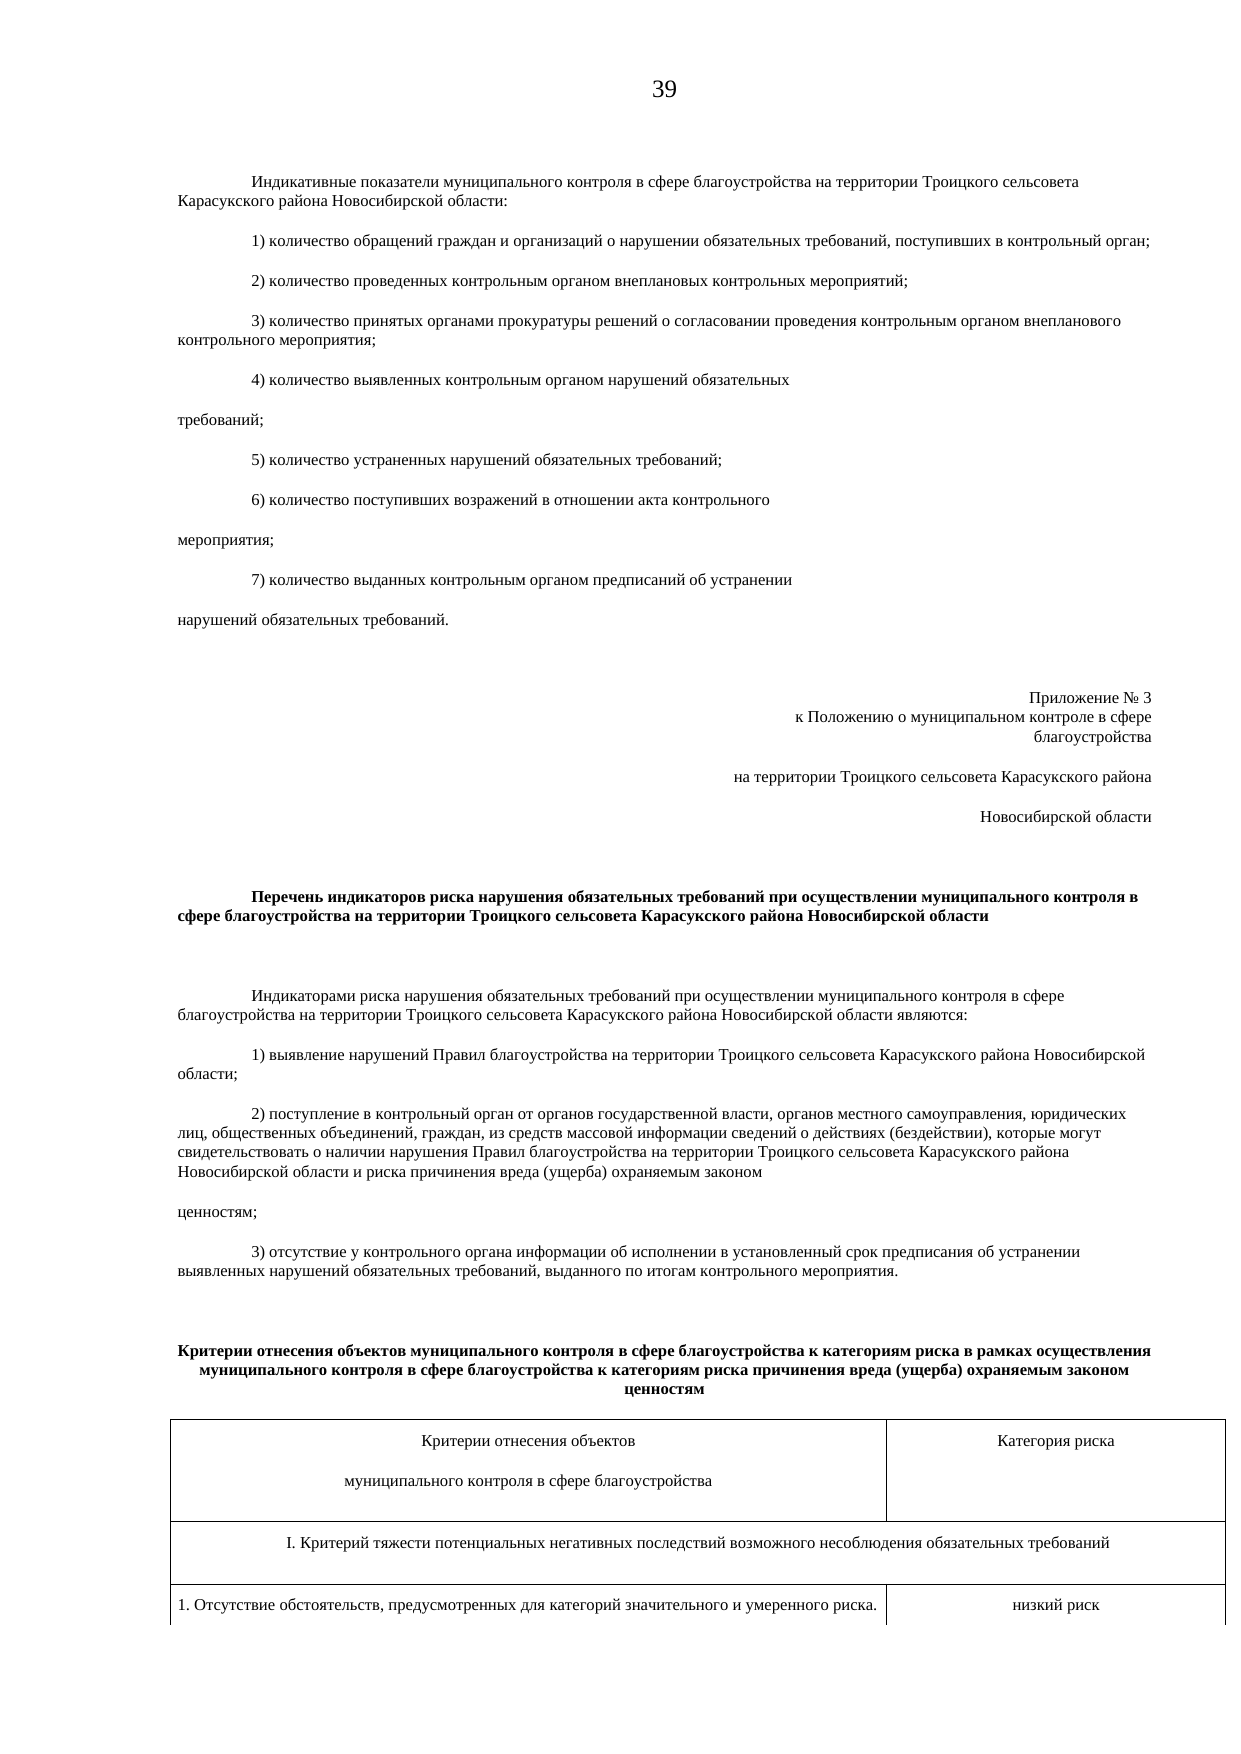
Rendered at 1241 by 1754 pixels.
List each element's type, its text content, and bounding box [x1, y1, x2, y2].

text 2) поступление в контрольный орган от органов государственной власти, органов местного самоуправления, юридических лиц, общественных объединений, граждан, из средств массовой информации сведений о действиях (бездействии), которые могут свидетельствовать о наличии нарушения Правил благоустройства на территории Троицкого сельсовета Карасукского района Новосибирской области и риска причинения вреда (ущерба) охраняемым законом [177, 1104, 1152, 1181]
text 5) количество устраненных нарушений обязательных требований; [177, 450, 1152, 469]
text на территории Троицкого сельсовета Карасукского района [694, 766, 1152, 786]
text 4) количество выявленных контрольным органом нарушений обязательных [177, 370, 1152, 389]
text 3) количество принятых органами прокуратуры решений о согласовании проведения контрольным органом внепланового контрольного мероприятия; [177, 311, 1152, 349]
text Критерии отнесения объектов муниципального контроля в сфере благоустройства к категориям риска в рамках осуществления муниципального контроля в сфере благоустройства к категориям риска причинения вреда (ущерба) охраняемым законом ценностям [177, 1341, 1152, 1398]
text Приложение № 3 [694, 688, 1152, 707]
table_cell низкий риск [887, 1585, 1225, 1625]
text ценностям; [177, 1201, 1152, 1221]
text Индикативные показатели муниципального контроля в сфере благоустройства на территории Троицкого сельсовета Карасукского района Новосибирской области: [177, 171, 1152, 210]
text Новосибирской области [694, 806, 1152, 826]
text Индикаторами риска нарушения обязательных требований при осуществлении муниципального контроля в сфере благоустройства на территории Троицкого сельсовета Карасукского района Новосибирской области являются: [177, 986, 1152, 1024]
text Перечень индикаторов риска нарушения обязательных требований при осуществлении муниципального контроля в сфере благоустройства на территории Троицкого сельсовета Карасукского района Новосибирской области [177, 886, 1152, 925]
text 2) количество проведенных контрольным органом внеплановых контрольных мероприятий; [177, 271, 1152, 290]
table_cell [171, 1585, 886, 1625]
table_cell I. Критерий тяжести потенциальных негативных последствий возможного несоблюдения обязательных требований [171, 1522, 1225, 1583]
text 6) количество поступивших возражений в отношении акта контрольного [177, 490, 1152, 509]
text мероприятия; [177, 530, 1152, 549]
text требований; [177, 410, 1152, 429]
text 7) количество выданных контрольным органом предписаний об устранении [177, 570, 1152, 589]
text нарушений обязательных требований. [177, 610, 1152, 629]
text к Положению о муниципальном контроле в сфере благоустройства [694, 707, 1152, 746]
text 1) количество обращений граждан и организаций о нарушении обязательных требований, поступивших в контрольный орган; [177, 231, 1152, 250]
text 3) отсутствие у контрольного органа информации об исполнении в установленный срок предписания об устранении выявленных нарушений обязательных требований, выданного по итогам контрольного мероприятия. [177, 1241, 1152, 1280]
table_header Категория риска [887, 1420, 1225, 1521]
table_header Критерии отнесения объектов муниципального контроля в сфере благоустройства [171, 1420, 886, 1521]
text 1) выявление нарушений Правил благоустройства на территории Троицкого сельсовета Карасукского района Новосибирской области; [177, 1045, 1152, 1083]
